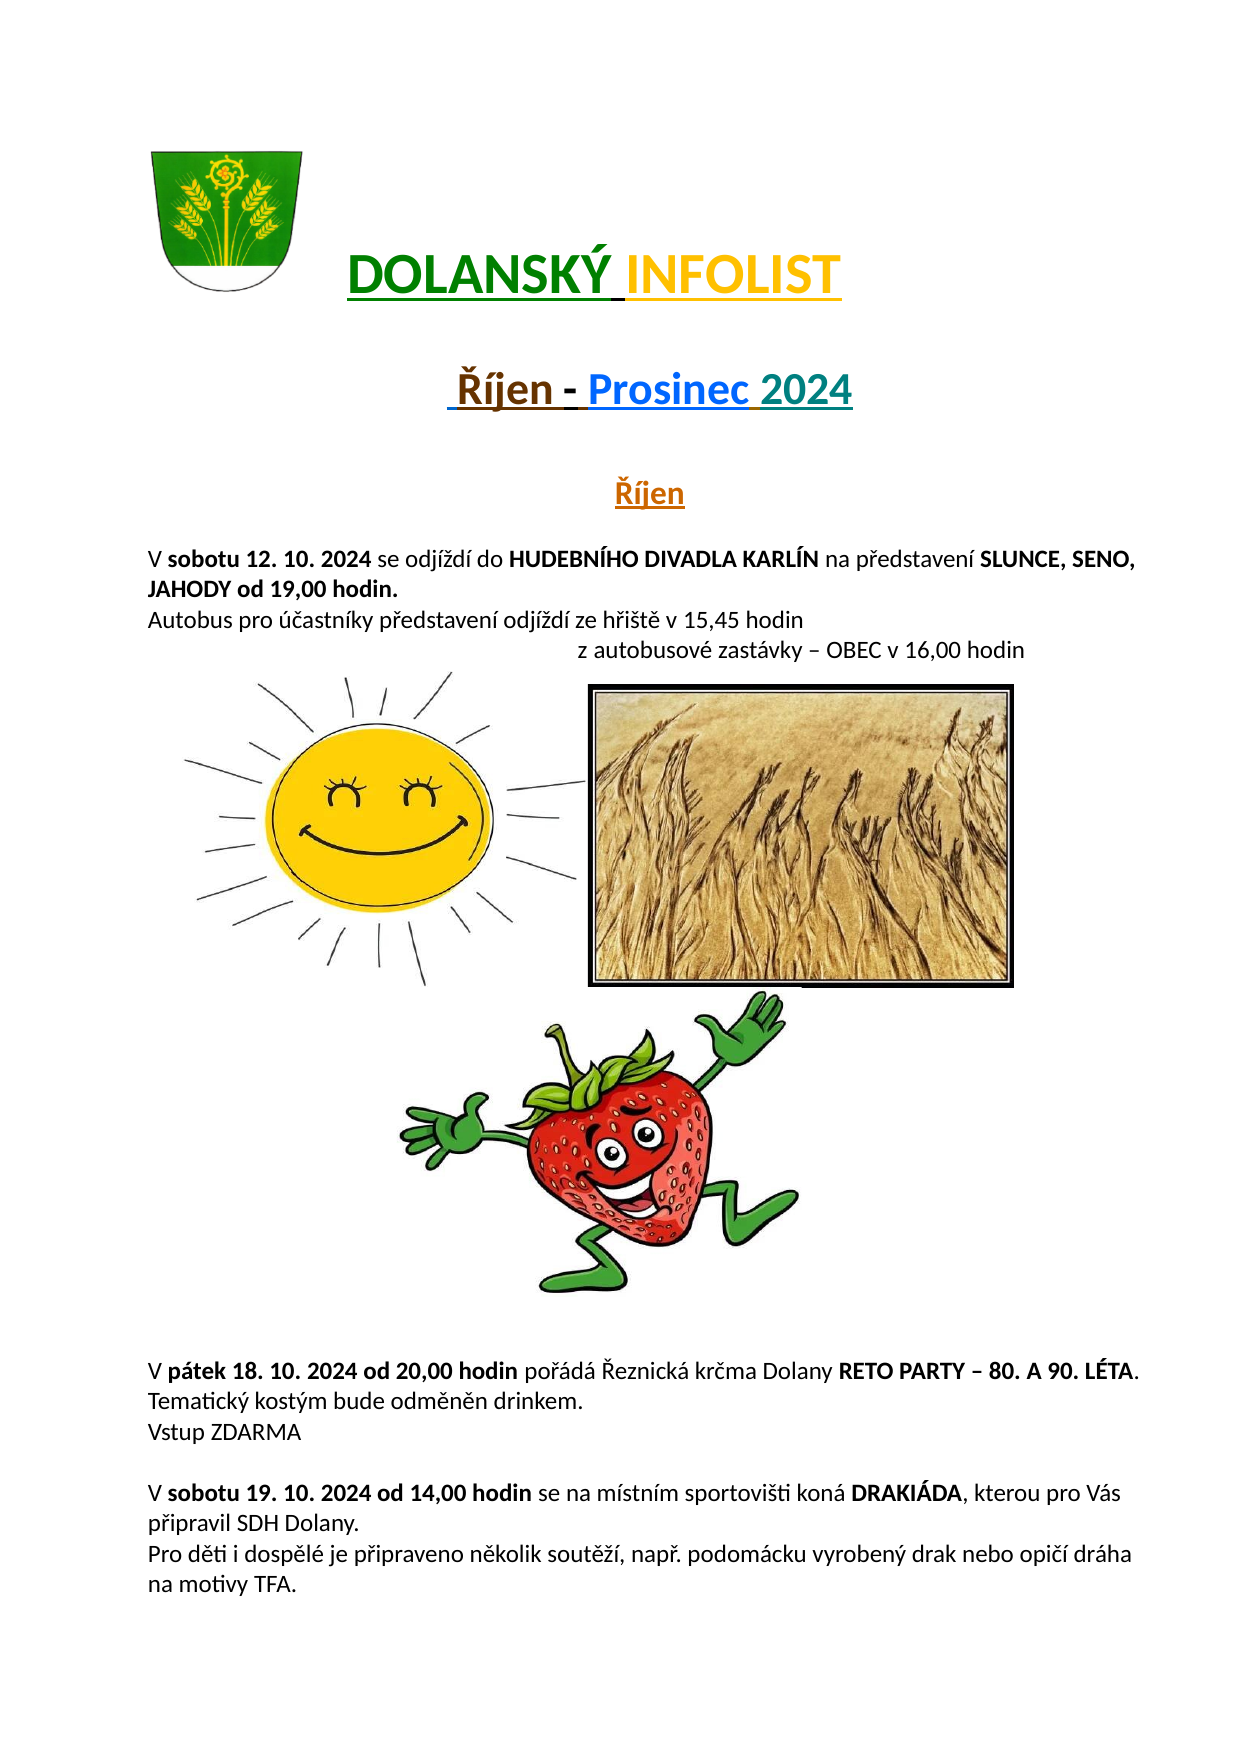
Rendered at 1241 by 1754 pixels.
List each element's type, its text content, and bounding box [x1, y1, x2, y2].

text Říjen [148, 472, 1152, 512]
text V sobotu 12. 10. 2024 se odjíždí do HUDEBNÍHO DIVADLA KARLÍN na představení SLUNCE, SENO, JAHODY od 19,00 hodin. [148, 543, 1152, 604]
text Vstup ZDARMA [148, 1416, 1152, 1446]
text DOLANSKÝ INFOLIST [148, 148, 1156, 308]
text z autobusové zastávky – OBEC v 16,00 hodin [148, 634, 1152, 665]
picture [147, 147, 306, 294]
text Pro děti i dospělé je připraveno několik soutěží, např. podomácku vyrobený drak nebo opičí dráha na motivy TFA. [148, 1538, 1152, 1599]
text Říjen - Prosinec 2024 [148, 360, 1152, 416]
text V sobotu 19. 10. 2024 od 14,00 hodin se na místním sportovišti koná DRAKIÁDA, kterou pro Vás připravil SDH Dolany. [148, 1477, 1152, 1538]
text Tematický kostým bude odměněn drinkem. [148, 1385, 1152, 1416]
text Autobus pro účastníky představení odjíždí ze hřiště v 15,45 hodin [148, 604, 1152, 634]
text V pátek 18. 10. 2024 od 20,00 hodin pořádá Řeznická krčma Dolany RETO PARTY – 80. A 90. LÉTA. [148, 1355, 1152, 1385]
picture [181, 665, 1014, 1297]
